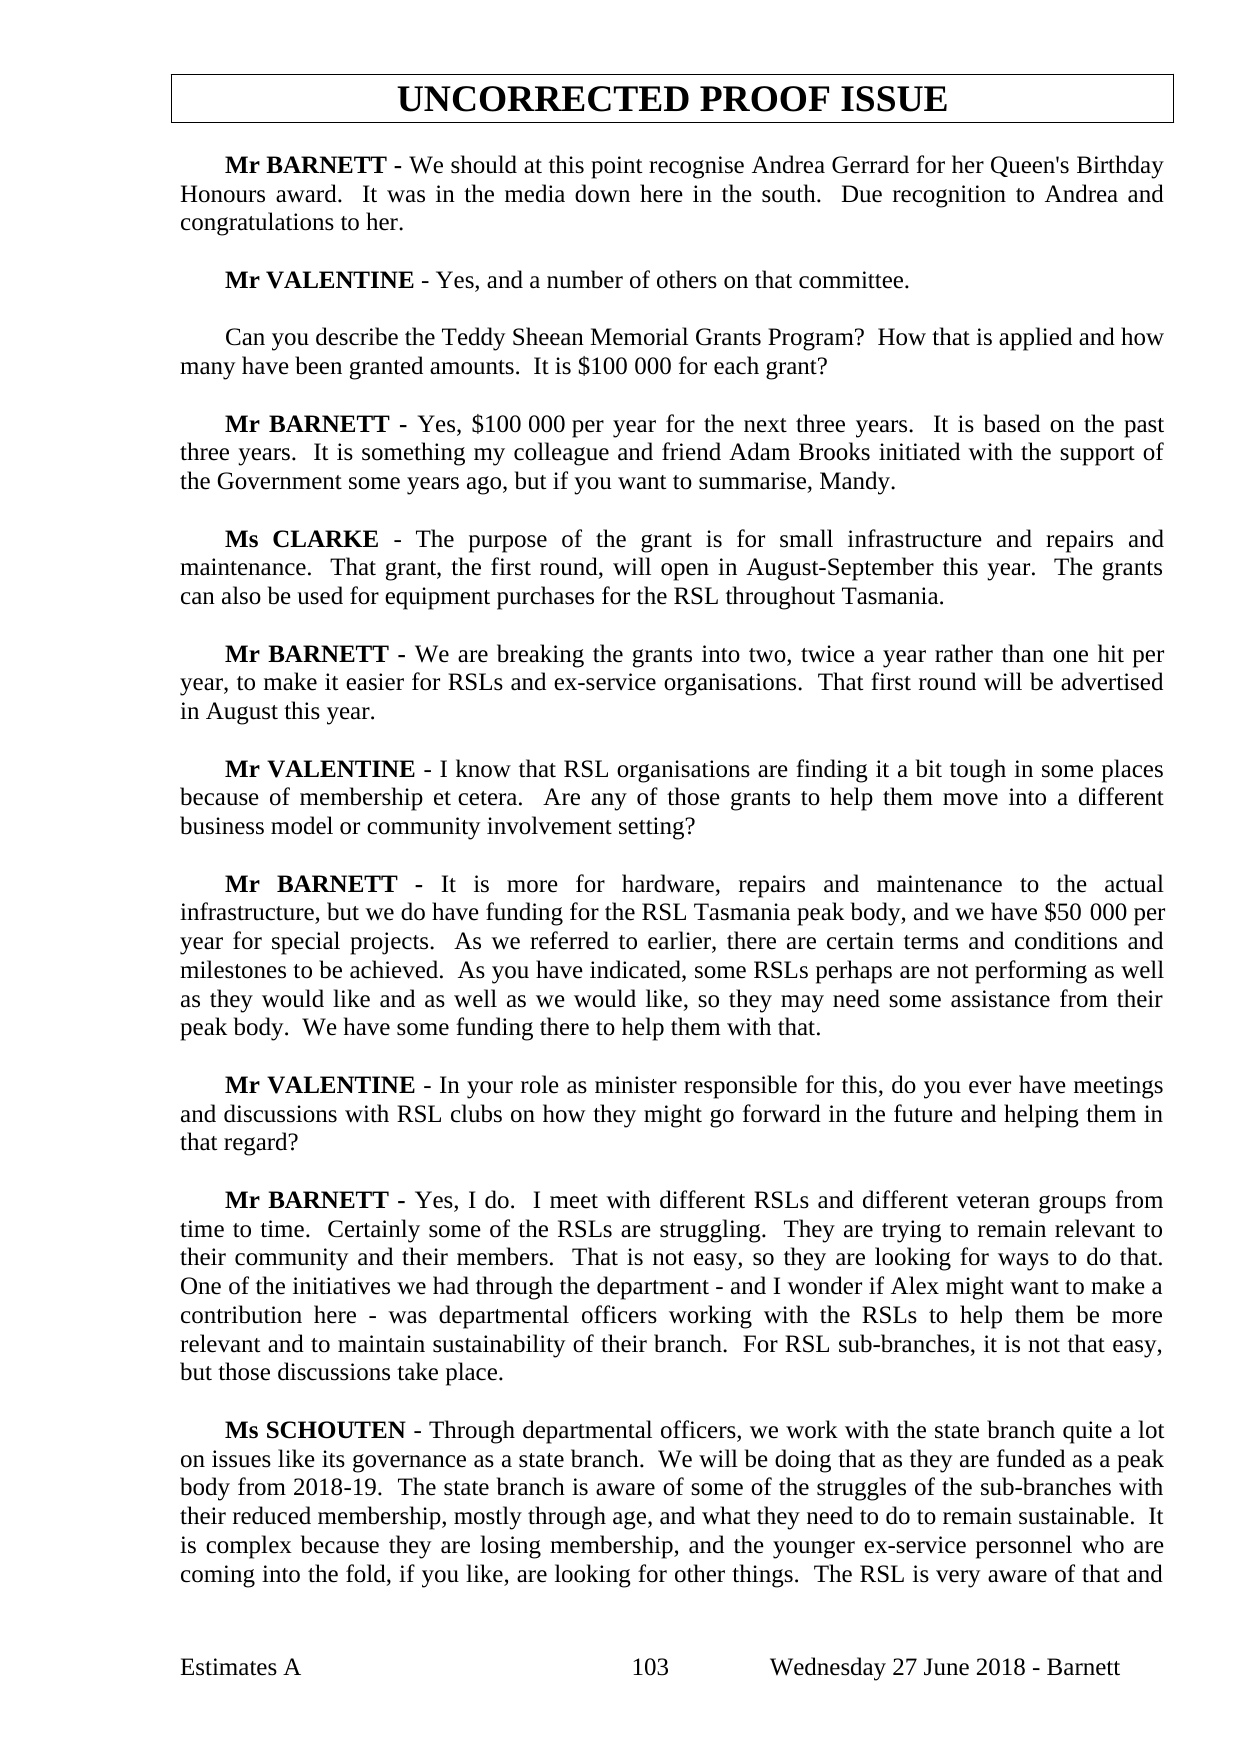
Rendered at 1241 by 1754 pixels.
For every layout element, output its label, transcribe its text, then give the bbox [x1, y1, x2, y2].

text Mr BARNETT - We are breaking the grants into two, twice a year rather than one hit per year, to make it easier for RSLs and ex-service organisations. That first round will be advertised in August this year. [180, 639, 1165, 725]
text Mr BARNETT - Yes, $100 000 per year for the next three years. It is based on the past three years. It is something my colleague and friend Adam Brooks initiated with the support of the Government some years ago, but if you want to summarise, Mandy. [180, 409, 1165, 495]
text Mr BARNETT - Yes, I do. I meet with different RSLs and different veteran groups from time to time. Certainly some of the RSLs are struggling. They are trying to remain relevant to their community and their members. That is not easy, so they are looking for ways to do that. One of the initiatives we had through the department - and I wonder if Alex might want to make a contribution here - was departmental officers working with the RSLs to help them be more relevant and to maintain sustainability of their branch. For RSL sub-branches, it is not that easy, but those discussions take place. [180, 1185, 1165, 1386]
text Ms CLARKE - The purpose of the grant is for small infrastructure and repairs and maintenance. That grant, the first round, will open in August-September this year. The grants can also be used for equipment purchases for the RSL throughout Tasmania. [180, 524, 1165, 610]
text Mr VALENTINE - Yes, and a number of others on that committee. [180, 265, 1165, 294]
text Mr VALENTINE - I know that RSL organisations are finding it a bit tough in some places because of membership et cetera. Are any of those grants to help them move into a different business model or community involvement setting? [180, 754, 1165, 840]
text Mr BARNETT - It is more for hardware, repairs and maintenance to the actual infrastructure, but we do have funding for the RSL Tasmania peak body, and we have $50 000 per year for special projects. As we referred to earlier, there are certain terms and conditions and milestones to be achieved. As you have indicated, some RSLs perhaps are not performing as well as they would like and as well as we would like, so they may need some assistance from their peak body. We have some funding there to help them with that. [180, 869, 1165, 1041]
text Mr VALENTINE - In your role as minister responsible for this, do you ever have meetings and discussions with RSL clubs on how they might go forward in the future and helping them in that regard? [180, 1070, 1165, 1156]
text Can you describe the Teddy Sheean Memorial Grants Program? How that is applied and how many have been granted amounts. It is $100 000 for each grant? [180, 322, 1165, 380]
text Mr BARNETT - We should at this point recognise Andrea Gerrard for her Queen's Birthday Honours award. It was in the media down here in the south. Due recognition to Andrea and congratulations to her. [180, 150, 1165, 236]
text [180, 1415, 1165, 1587]
